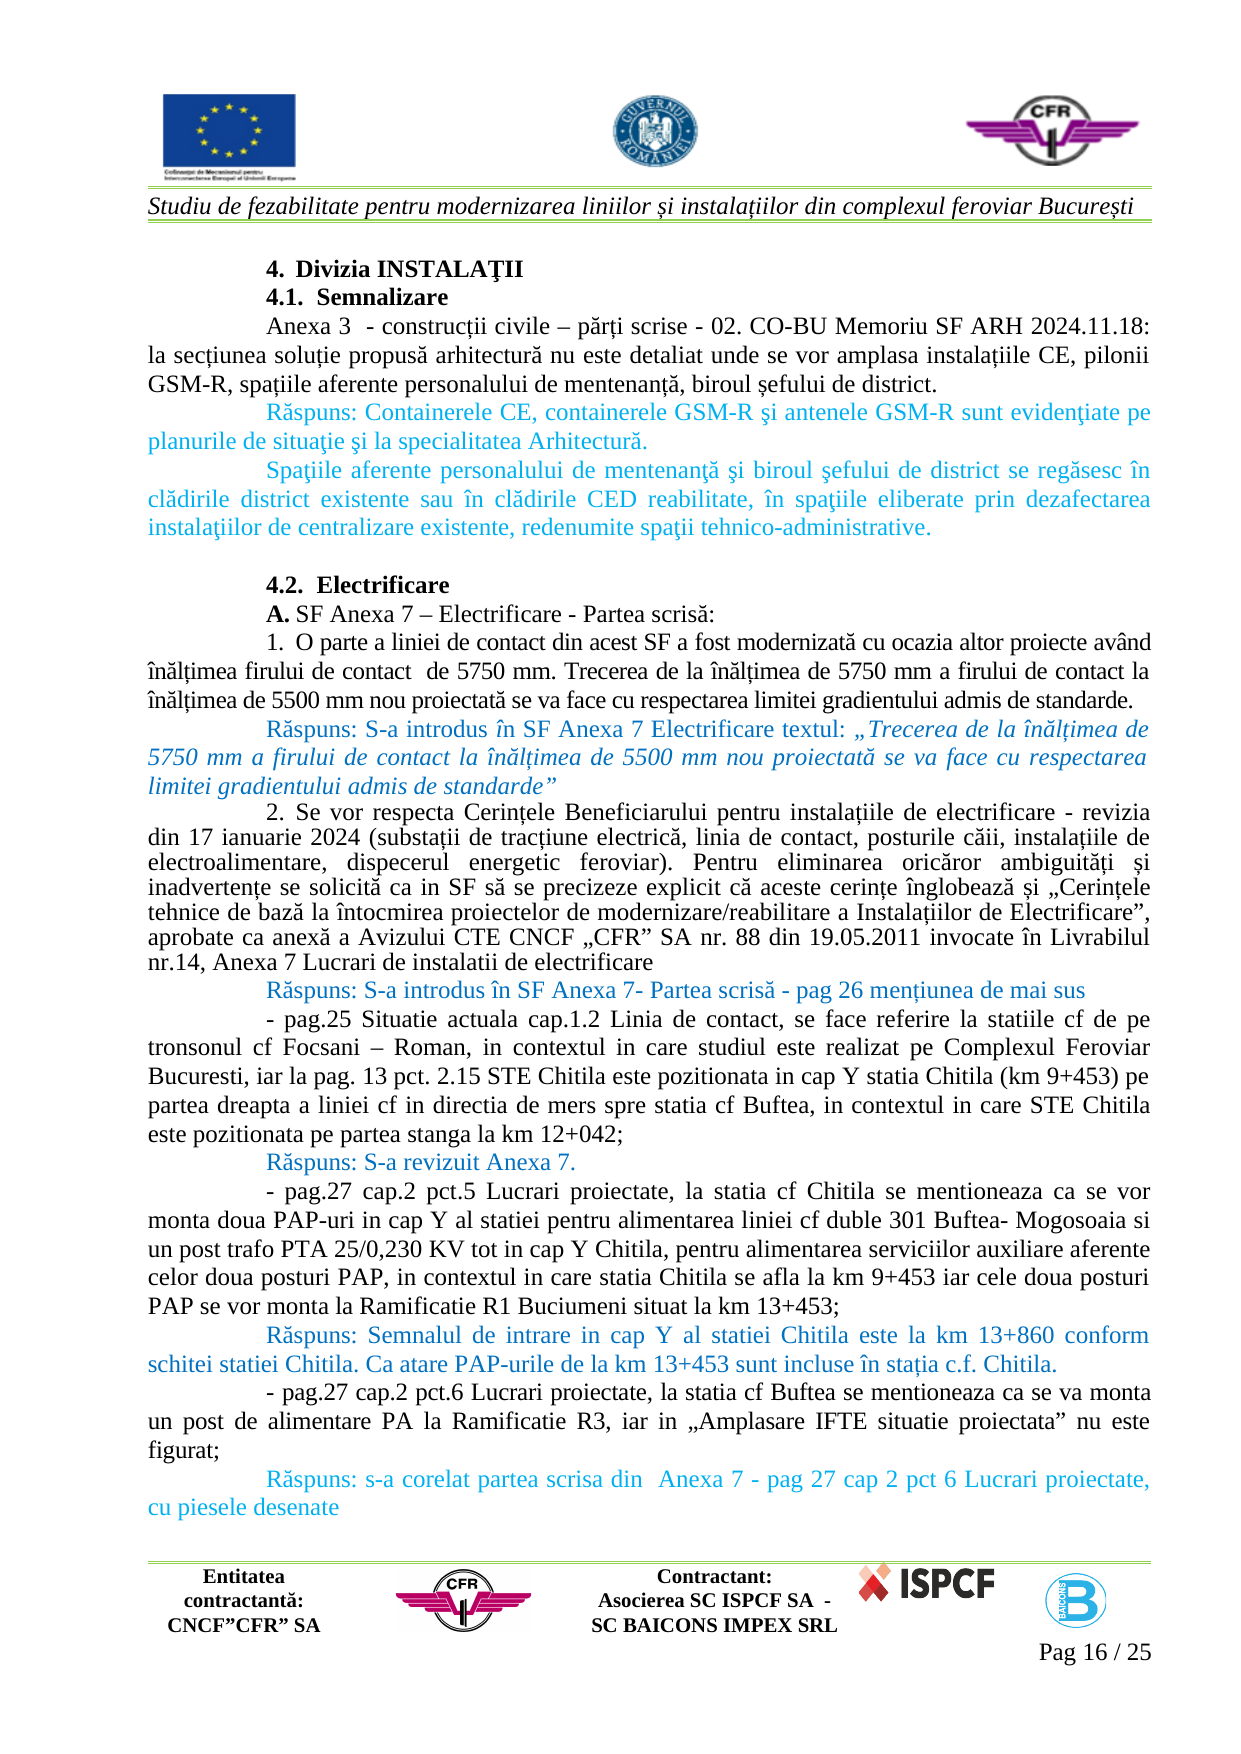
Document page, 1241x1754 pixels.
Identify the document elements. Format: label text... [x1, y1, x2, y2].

text Răspuns: S-a introdus în SF Anexa 7- Partea scrisă - pag 26 mențiunea de mai sus [148, 975, 1152, 1004]
picture [147, 88, 1151, 186]
list SF Anexa 7 – Electrificare - Partea scrisă: [148, 599, 1152, 627]
picture [858, 1564, 995, 1602]
text - pag.27 cap.2 pct.6 Lucrari proiectate, la statia cf Buftea se mentioneaza ca se va monta un post de alimentare PA la Ramificatie R3, iar in „Amplasare IFTE situatie proiectata” nu este figurat; [148, 1377, 1152, 1464]
list Se vor respecta Cerințele Beneficiarului pentru instalațiile de electrificare - revizia din 17 ianuarie 2024 (substații de tracțiune electrică, linia de contact, posturile căii, instalațiile de electroalimentare, dispecerul energetic feroviar). Pentru eliminarea oricăror ambiguități și inadvertențe se solicită ca in SF să se precizeze explicit că aceste cerințe înglobează și „Cerințele tehnice de bază la întocmirea proiectelor de modernizare/reabilitare a Instalațiilor de Electrificare”, aprobate ca anexă a Avizului CTE CNCF „CFR” SA nr. 88 din 19.05.2011 invocate în Livrabilul nr.14, Anexa 7 Lucrari de instalatii de electrificare [148, 800, 1152, 975]
text Spaţiile aferente personalului de mentenanţă şi biroul şefului de district se regăsesc în clădirile district existente sau în clădirile CED reabilitate, în spaţiile eliberate prin dezafectarea instalaţiilor de centralizare existente, redenumite spaţii tehnico-administrative. [148, 455, 1152, 541]
text Răspuns: S-a introdus în SF Anexa 7 Electrificare textul: „Trecerea de la înălțimea de 5750 mm a firului de contact la înălțimea de 5500 mm nou proiectată se va face cu respectarea limitei gradientului admis de standarde” [148, 714, 1152, 800]
picture [395, 1569, 532, 1632]
list Electrificare [148, 570, 1152, 599]
list Semnalizare [148, 282, 1152, 311]
text - pag.25 Situatie actuala cap.1.2 Linia de contact, se face referire la statiile cf de pe tronsonul cf Focsani – Roman, in contextul in care studiul este realizat pe Complexul Feroviar Bucuresti, iar la pag. 13 pct. 2.15 STE Chitila este pozitionata in cap Y statia Chitila (km 9+453) pe partea dreapta a liniei cf in directia de mers spre statia cf Buftea, in contextul in care STE Chitila este pozitionata pe partea stanga la km 12+042; [148, 1004, 1152, 1147]
list Răspuns: s-a corelat partea scrisa din Anexa 7 - pag 27 cap 2 pct 6 Lucrari proiectate, cu piesele desenate [148, 1464, 1152, 1521]
list Răspuns: Semnalul de intrare in cap Y al statiei Chitila este la km 13+860 conform schitei statiei Chitila. Ca atare PAP-urile de la km 13+453 sunt incluse în stația c.f. Chitila. [148, 1320, 1152, 1377]
text Răspuns: Containerele CE, containerele GSM-R şi antenele GSM-R sunt evidenţiate pe planurile de situaţie şi la specialitatea Arhitectură. [148, 397, 1152, 455]
list Răspuns: S-a revizuit Anexa 7. [148, 1147, 1152, 1176]
list O parte a liniei de contact din acest SF a fost modernizată cu ocazia altor proiecte având înălțimea firului de contact de 5750 mm. Trecerea de la înălțimea de 5750 mm a firului de contact la înălțimea de 5500 mm nou proiectată se va face cu respectarea limitei gradientului admis de standarde. [148, 627, 1152, 714]
picture [1045, 1573, 1107, 1628]
list Divizia INSTALAŢII [148, 254, 1152, 282]
text - pag.27 cap.2 pct.5 Lucrari proiectate, la statia cf Chitila se mentioneaza ca se vor monta doua PAP-uri in cap Y al statiei pentru alimentarea liniei cf duble 301 Buftea- Mogosoaia si un post trafo PTA 25/0,230 KV tot in cap Y Chitila, pentru alimentarea serviciilor auxiliare aferente celor doua posturi PAP, in contextul in care statia Chitila se afla la km 9+453 iar cele doua posturi PAP se vor monta la Ramificatie R1 Buciumeni situat la km 13+453; [148, 1176, 1152, 1320]
text Anexa 3 - construcții civile – părți scrise - 02. CO-BU Memoriu SF ARH 2024.11.18: la secțiunea soluție propusă arhitectură nu este detaliat unde se vor amplasa instalațiile CE, pilonii GSM-R, spațiile aferente personalului de mentenanță, biroul șefului de district. [148, 311, 1152, 397]
